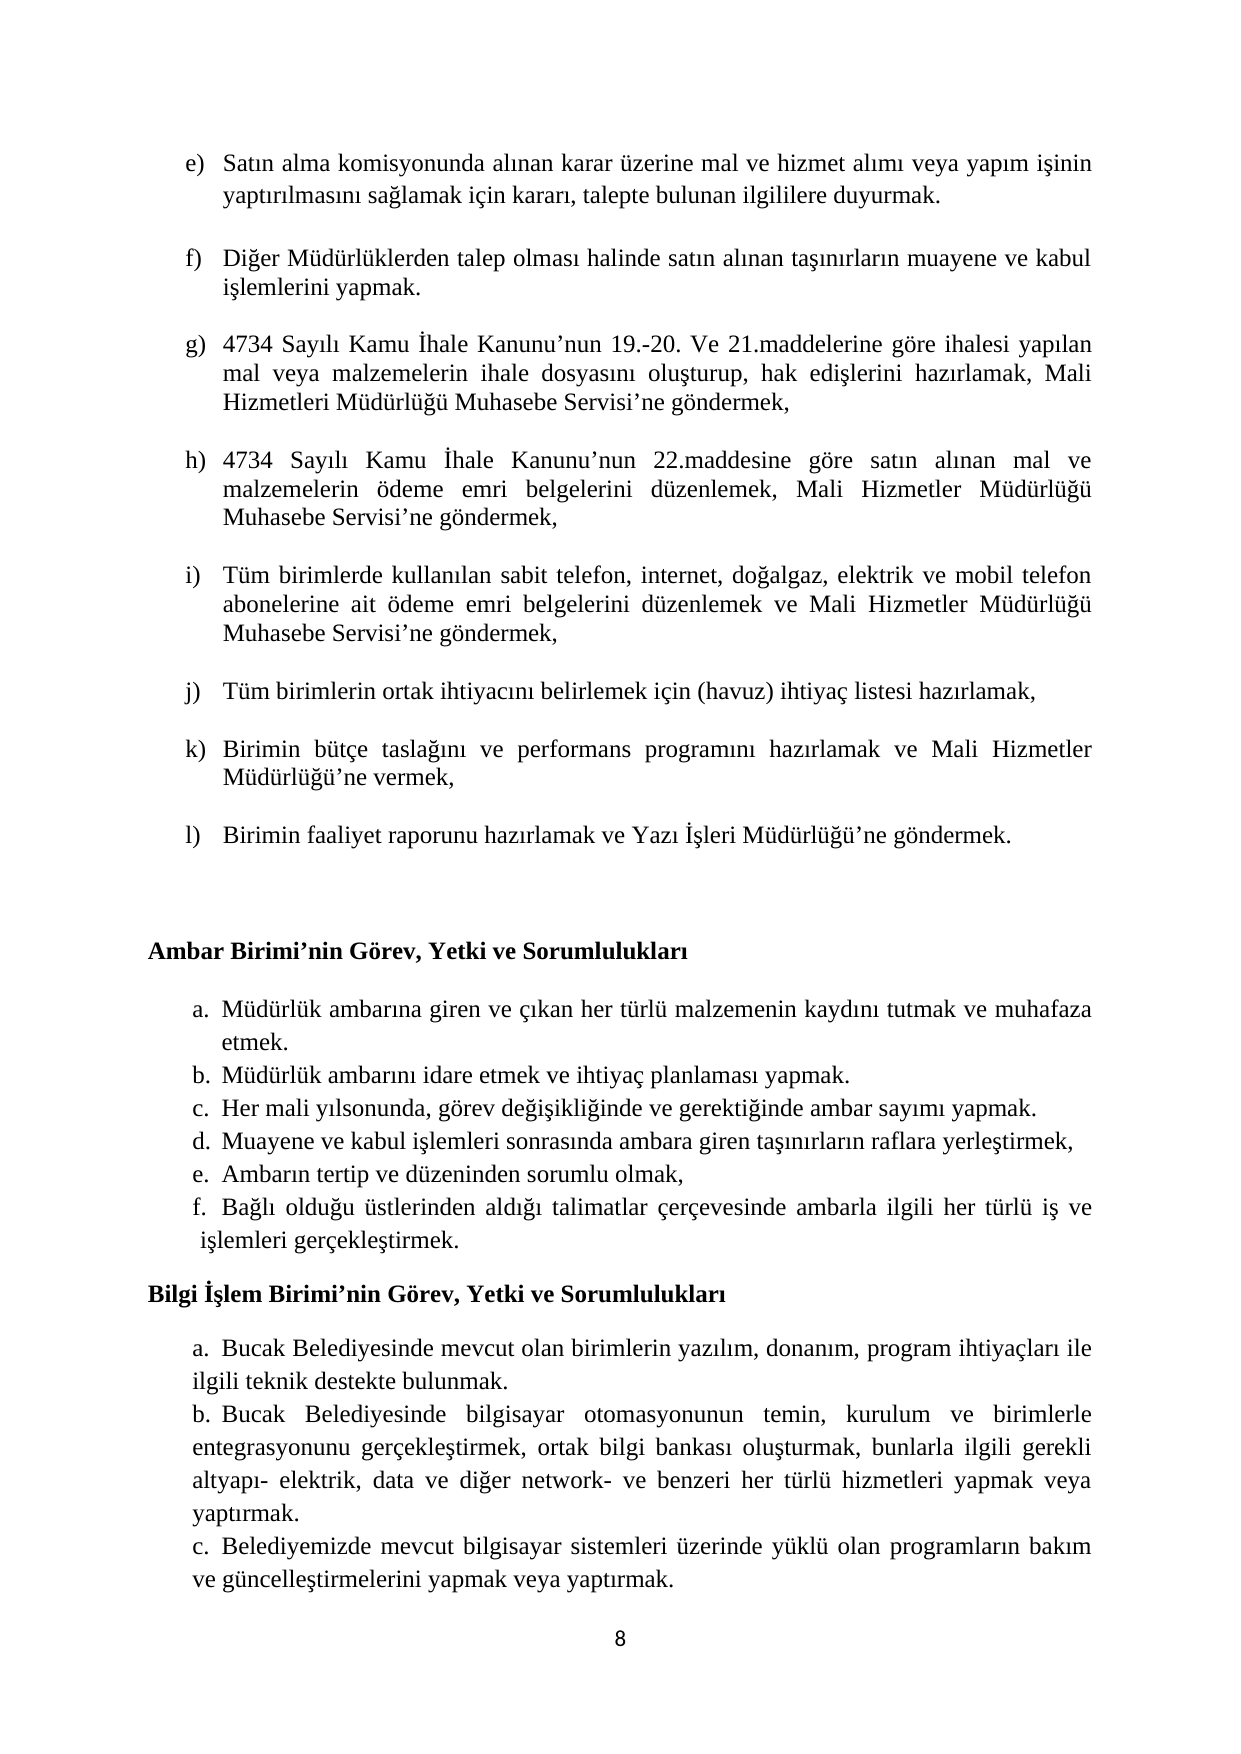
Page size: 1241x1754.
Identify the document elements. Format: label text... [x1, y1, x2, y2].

list Her mali yılsonunda, görev değişikliğinde ve gerektiğinde ambar sayımı yapmak. [192, 1093, 1093, 1122]
list Belediyemizde mevcut bilgisayar sistemleri üzerinde yüklü olan programların bakım ve güncelleştirmelerini yapmak veya yaptırmak. [192, 1531, 1093, 1593]
list Müdürlük ambarını idare etmek ve ihtiyaç planlaması yapmak. [192, 1060, 1093, 1089]
list Tüm birimlerde kullanılan sabit telefon, internet, doğalgaz, elektrik ve mobil telefon abonelerine ait ödeme emri belgelerini düzenlemek ve Mali Hizmetler Müdürlüğü Muhasebe Servisi’ne göndermek, [185, 560, 1093, 647]
list Bağlı olduğu üstlerinden aldığı talimatlar çerçevesinde ambarla ilgili her türlü iş ve işlemleri gerçekleştirmek. [192, 1192, 1093, 1254]
text Ambar Birimi’nin Görev, Yetki ve Sorumlulukları [148, 936, 1093, 965]
list Müdürlük ambarına giren ve çıkan her türlü malzemenin kaydını tutmak ve muhafaza etmek. [192, 994, 1093, 1056]
text Bilgi İşlem Birimi’nin Görev, Yetki ve Sorumlulukları [148, 1279, 1093, 1308]
list Diğer Müdürlüklerden talep olması halinde satın alınan taşınırların muayene ve kabul işlemlerini yapmak. [185, 243, 1093, 300]
list Birimin bütçe taslağını ve performans programını hazırlamak ve Mali Hizmetler Müdürlüğü’ne vermek, [185, 734, 1093, 791]
list 4734 Sayılı Kamu İhale Kanunu’nun 19.-20. Ve 21.maddelerine göre ihalesi yapılan mal veya malzemelerin ihale dosyasını oluşturup, hak edişlerini hazırlamak, Mali Hizmetleri Müdürlüğü Muhasebe Servisi’ne göndermek, [185, 329, 1093, 416]
list Tüm birimlerin ortak ihtiyacını belirlemek için (havuz) ihtiyaç listesi hazırlamak, [185, 676, 1093, 704]
list Birimin faaliyet raporunu hazırlamak ve Yazı İşleri Müdürlüğü’ne göndermek. [185, 820, 1093, 849]
list Satın alma komisyonunda alınan karar üzerine mal ve hizmet alımı veya yapım işinin yaptırılmasını sağlamak için kararı, talepte bulunan ilgililere duyurmak. [185, 148, 1093, 209]
list Bucak Belediyesinde bilgisayar otomasyonunun temin, kurulum ve birimlerle entegrasyonunu gerçekleştirmek, ortak bilgi bankası oluşturmak, bunlarla ilgili gerekli altyapı- elektrik, data ve diğer network- ve benzeri her türlü hizmetleri yapmak veya yaptırmak. [192, 1399, 1093, 1527]
list Bucak Belediyesinde mevcut olan birimlerin yazılım, donanım, program ihtiyaçları ile ilgili teknik destekte bulunmak. [192, 1333, 1093, 1395]
list Ambarın tertip ve düzeninden sorumlu olmak, [192, 1159, 1093, 1188]
list 4734 Sayılı Kamu İhale Kanunu’nun 22.maddesine göre satın alınan mal ve malzemelerin ödeme emri belgelerini düzenlemek, Mali Hizmetler Müdürlüğü Muhasebe Servisi’ne göndermek, [185, 445, 1093, 531]
list Muayene ve kabul işlemleri sonrasında ambara giren taşınırların raflara yerleştirmek, [192, 1126, 1093, 1155]
